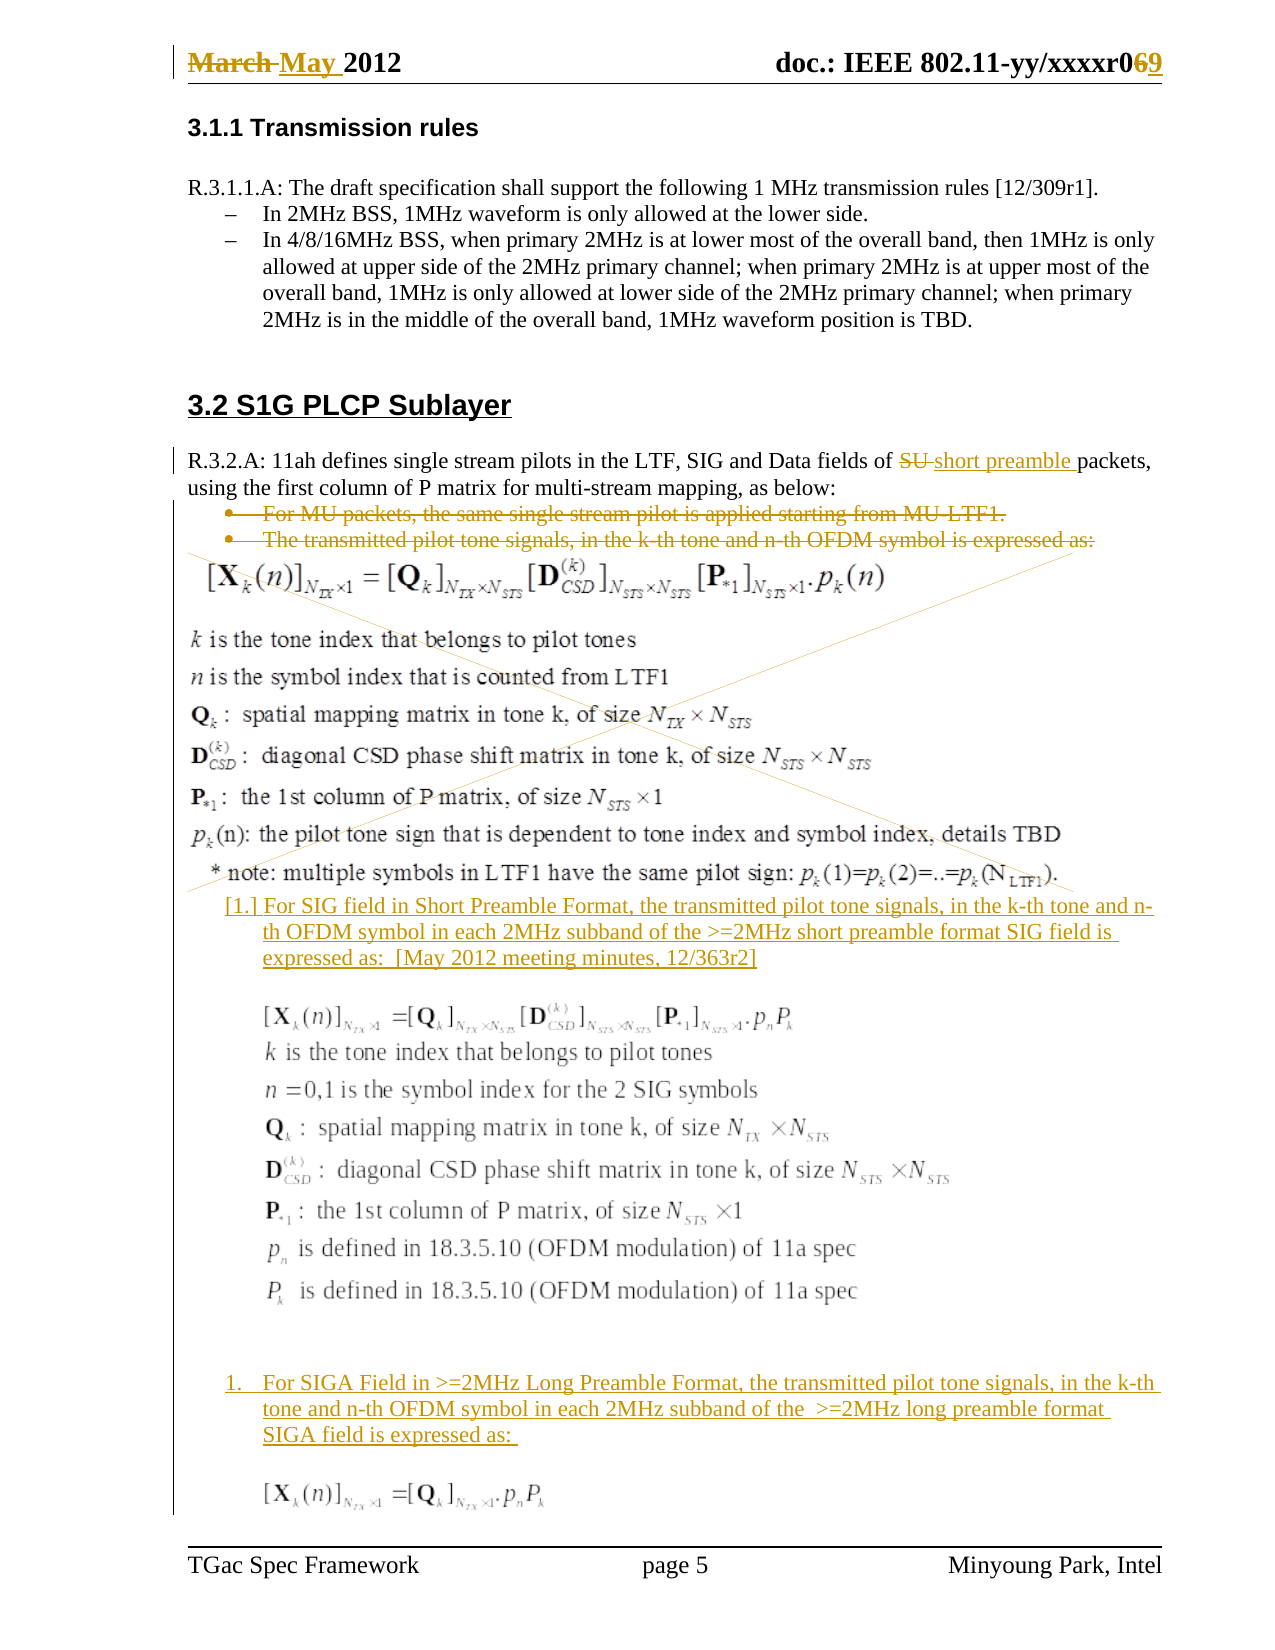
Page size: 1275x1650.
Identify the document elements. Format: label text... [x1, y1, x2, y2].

list In 4/8/16MHz BSS, when primary 2MHz is at lower most of the overall band, then 1MHz is only allowed at upper side of the 2MHz primary channel; when primary 2MHz is at upper most of the overall band, 1MHz is only allowed at lower side of the 2MHz primary channel; when primary 2MHz is in the middle of the overall band, 1MHz waveform position is TBD. [225, 227, 1162, 332]
picture [633, 554, 1074, 891]
picture [190, 723, 1071, 892]
picture [189, 552, 1072, 721]
picture [187, 554, 628, 891]
list In 2MHz BSS, 1MHz waveform is only allowed at the lower side. [225, 200, 1162, 227]
text R.3.2.A: 11ah defines single stream pilots in the LTF, SIG and Data fields of packets, using the first column of P matrix for multi-stream mapping, as below: [187, 447, 1162, 500]
subtitle 3.1.1 Transmission rules [187, 112, 1162, 141]
subtitle 3.2 S1G PLCP Sublayer [187, 387, 1162, 421]
text R.3.1.1.A: The draft specification shall support the following 1 MHz transmission rules [12/309r1]. [187, 174, 1162, 200]
